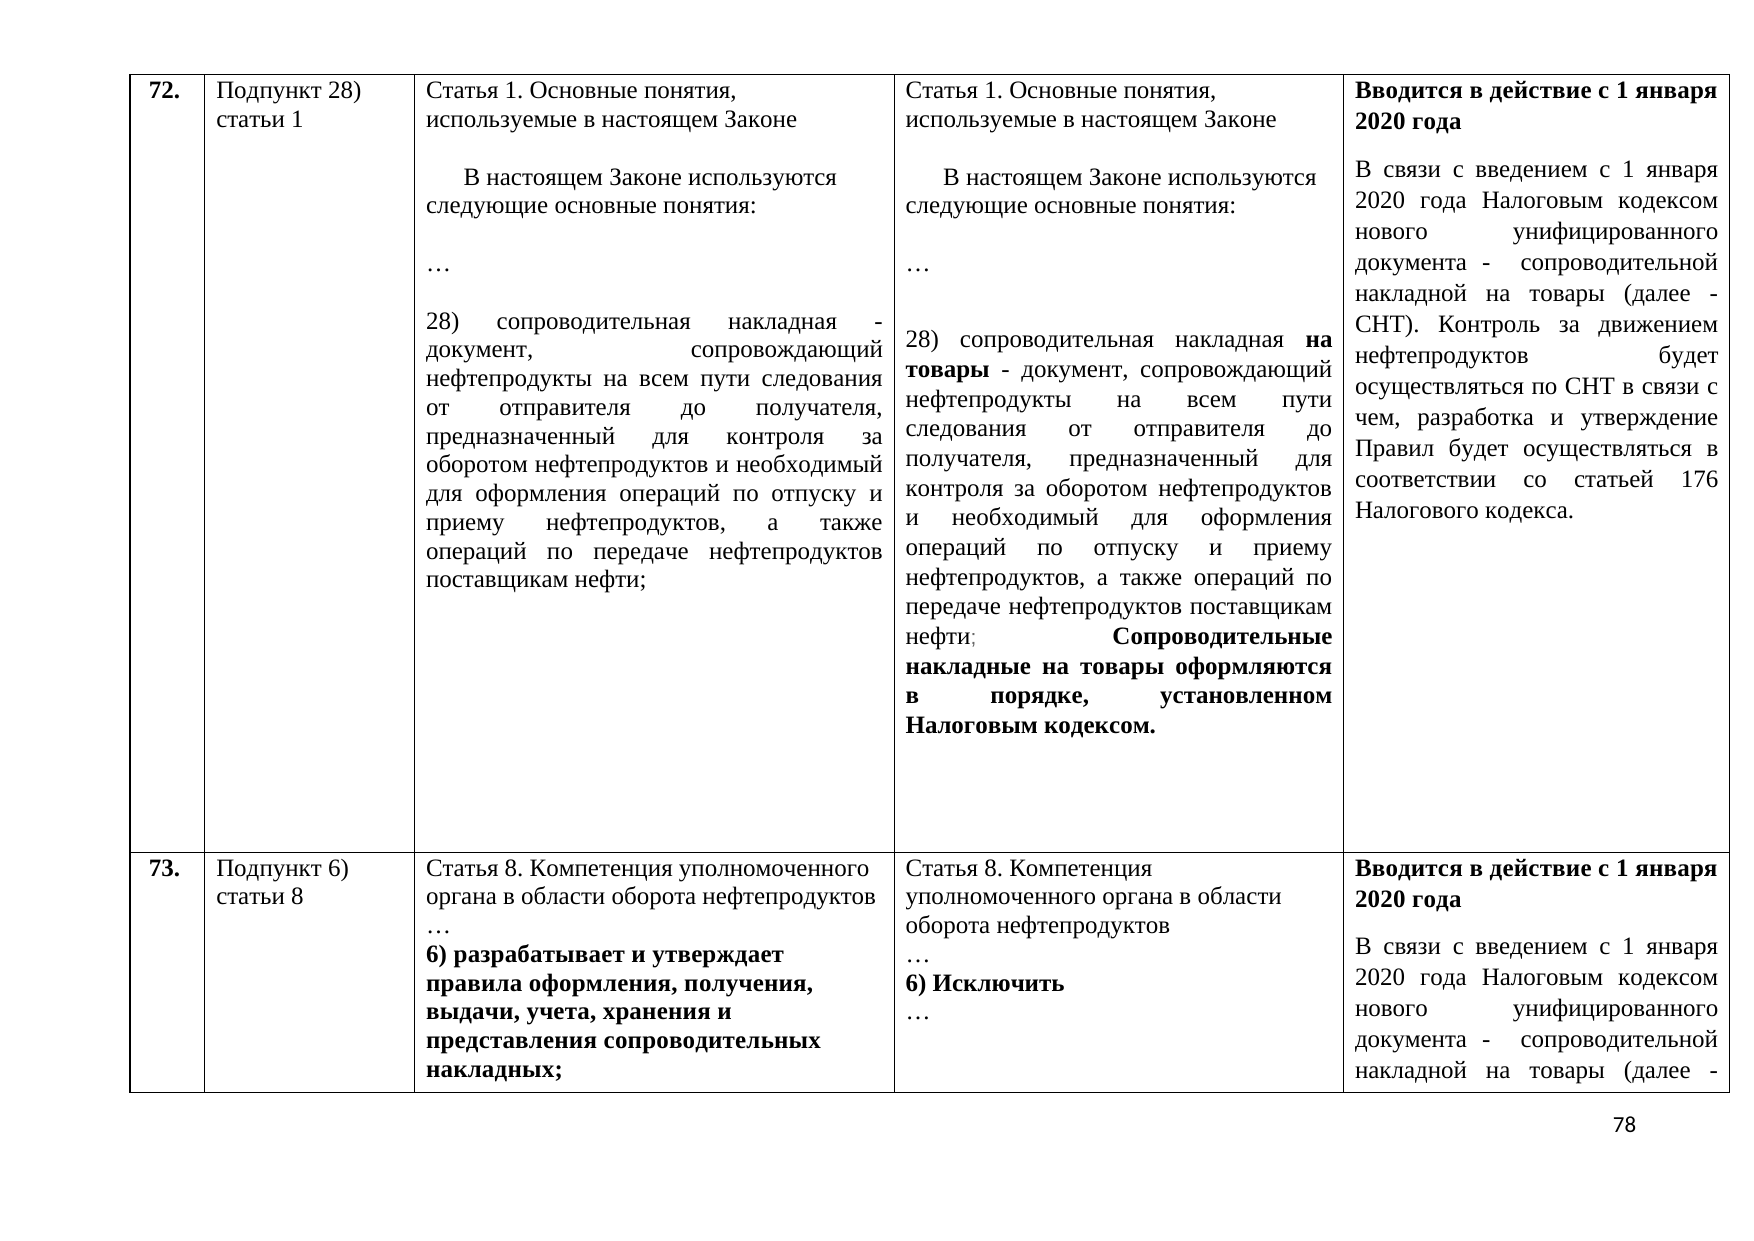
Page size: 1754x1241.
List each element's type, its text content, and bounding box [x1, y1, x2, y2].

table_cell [415, 853, 894, 1092]
table_cell [131, 75, 204, 852]
table_cell Статья 1. Основные понятия, используемые в настоящем Законе В настоящем Законе используются следующие основные понятия: … 28) сопроводительная накладная на товары - документ, сопровождающий нефтепродукты на всем пути следования от отправителя до получателя, предназначенный для контроля за оборотом нефтепродуктов и необходимый для оформления операций по отпуску и приему нефтепродуктов, а также операций по передаче нефтепродуктов поставщикам нефти; Сопроводительные накладные на товары оформляются в порядке, установленном Налоговым кодексом. [895, 75, 1343, 852]
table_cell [895, 853, 1343, 1092]
table_cell [131, 853, 204, 1092]
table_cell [1344, 75, 1729, 852]
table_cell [205, 853, 414, 1092]
table_cell Статья 1. Основные понятия, используемые в настоящем Законе В настоящем Законе используются следующие основные понятия: … 28) сопроводительная накладная - документ, сопровождающий нефтепродукты на всем пути следования от отправителя до получателя, предназначенный для контроля за оборотом нефтепродуктов и необходимый для оформления операций по отпуску и приему нефтепродуктов, а также операций по передаче нефтепродуктов поставщикам нефти; [415, 75, 894, 852]
table_cell Подпункт 28) статьи 1 [205, 75, 414, 852]
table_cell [1344, 853, 1729, 1092]
